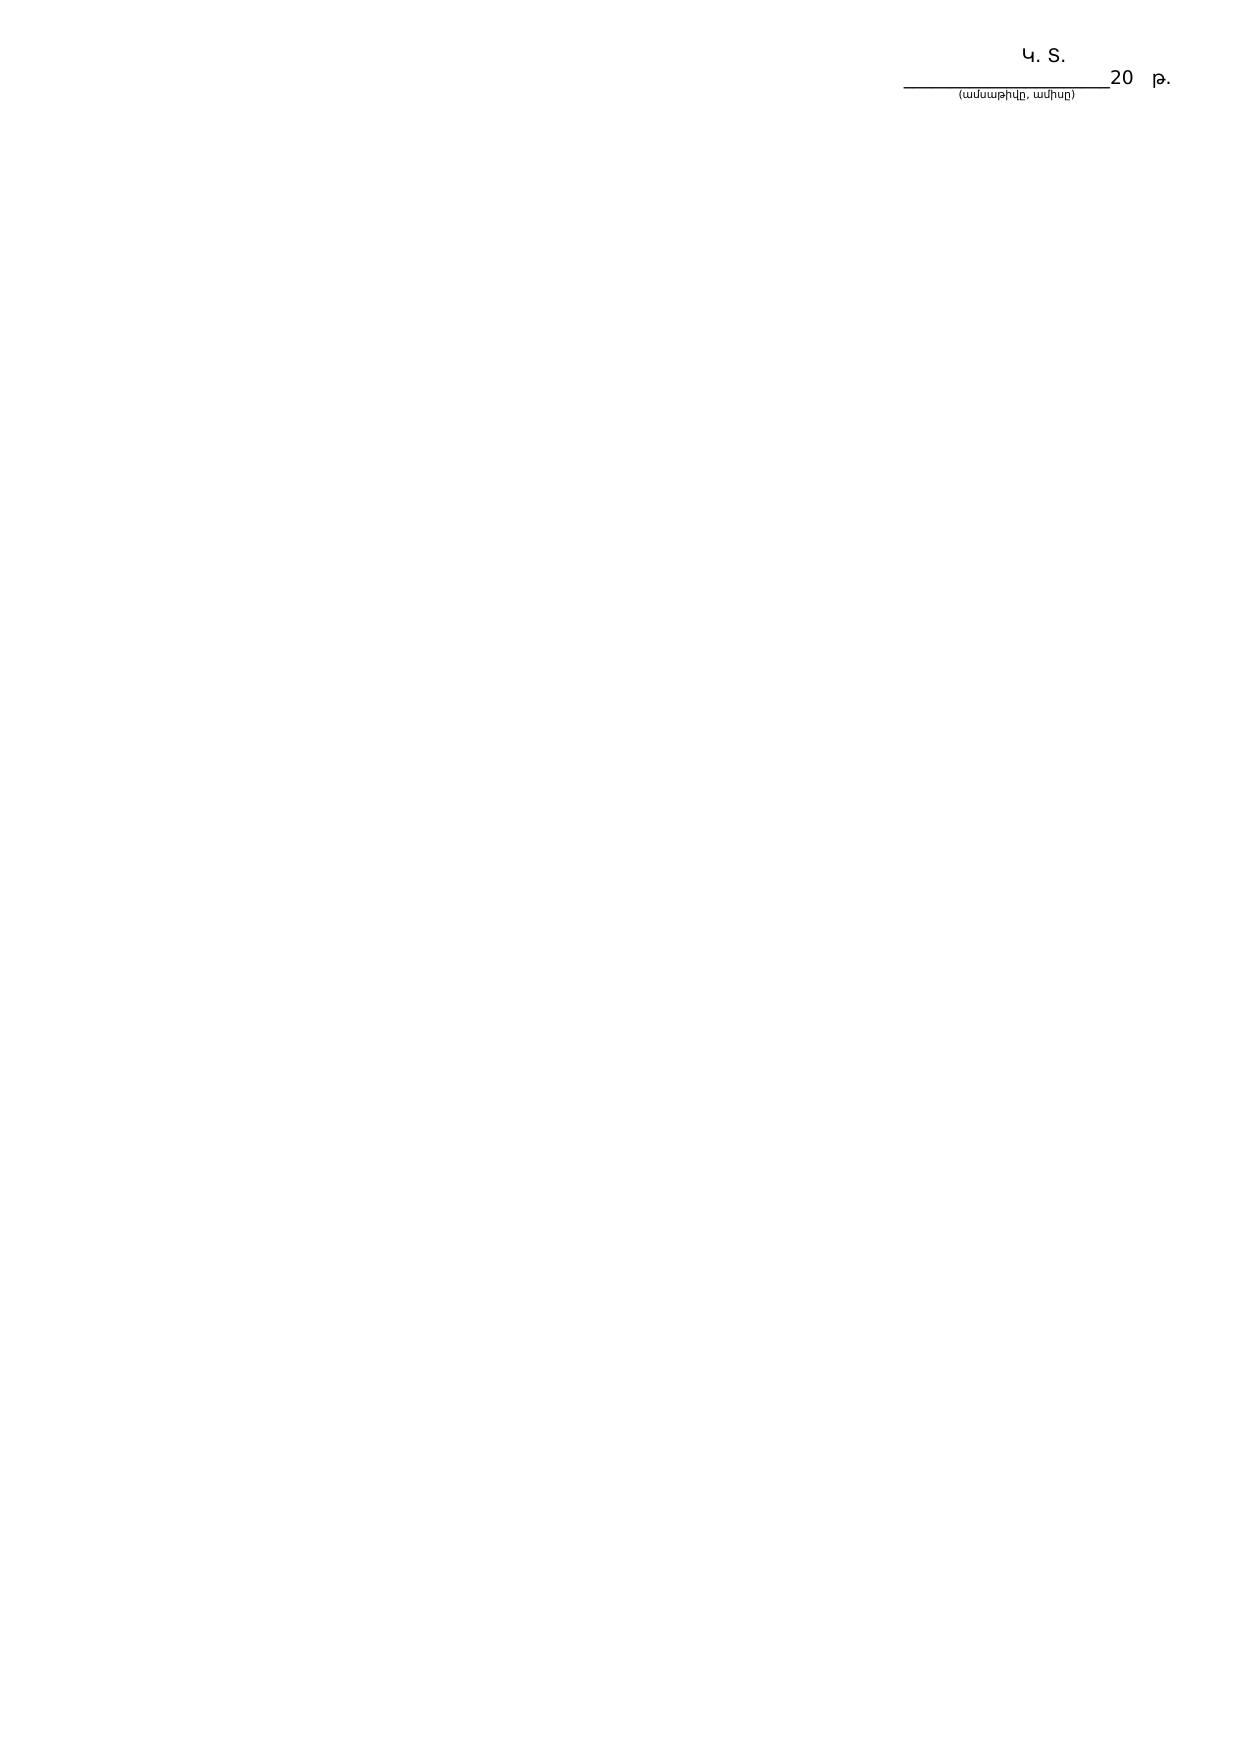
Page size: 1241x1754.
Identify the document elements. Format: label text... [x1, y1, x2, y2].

text ______________________20 թ. [75, 67, 1171, 89]
text (ամսաթիվը, ամիսը) [75, 89, 1171, 111]
text Կ. Տ. [75, 45, 1171, 67]
